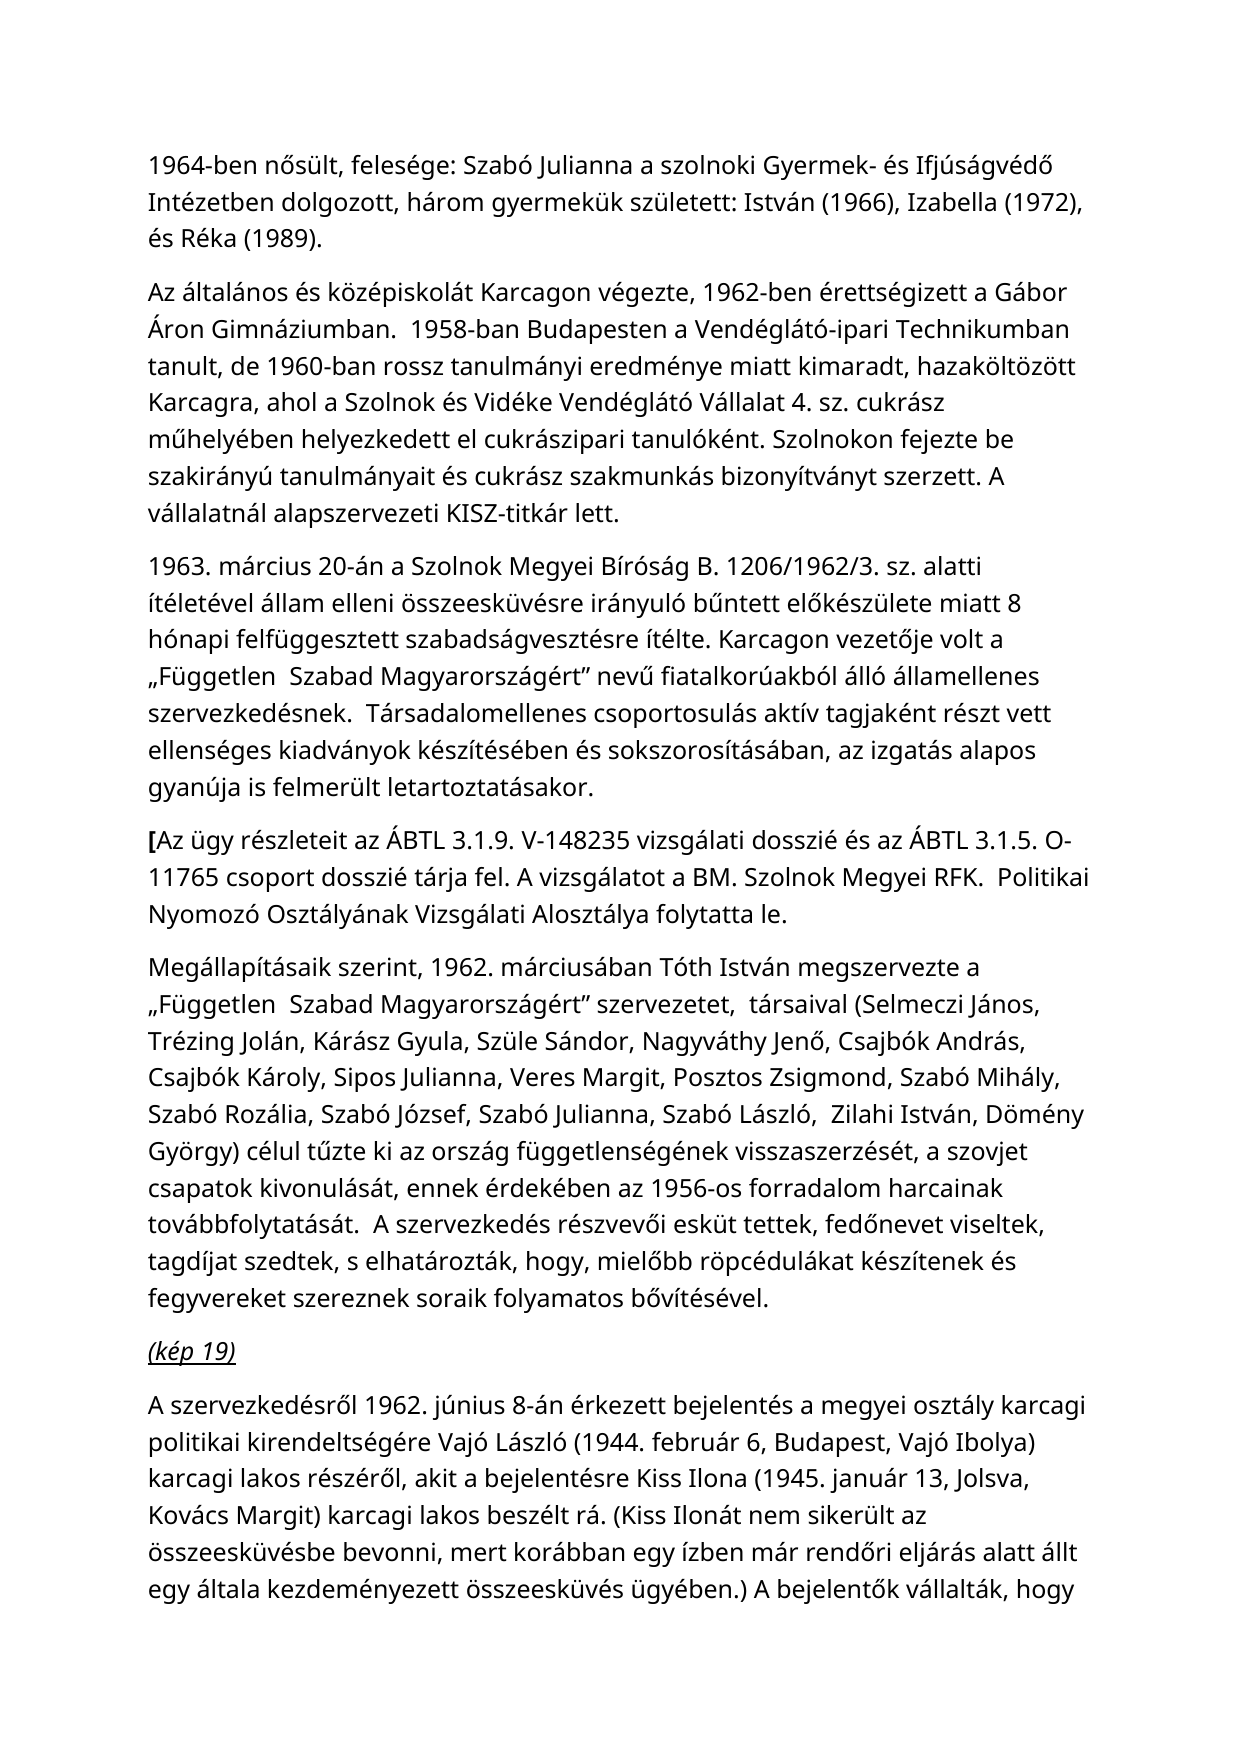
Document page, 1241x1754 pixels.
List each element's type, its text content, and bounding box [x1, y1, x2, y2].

text (kép 19) [148, 1334, 1093, 1368]
text 1964-ben nősült, felesége: Szabó Julianna a szolnoki Gyermek- és Ifjúságvédő Intézetben dolgozott, három gyermekük született: István (1966), Izabella (1972), és Réka (1989). [148, 148, 1093, 255]
text Megállapításaik szerint, 1962. márciusában Tóth István megszervezte a „Független Szabad Magyarországért” szervezetet, társaival (Selmeczi János, Trézing Jolán, Kárász Gyula, Szüle Sándor, Nagyváthy Jenő, Csajbók András, Csajbók Károly, Sipos Julianna, Veres Margit, Posztos Zsigmond, Szabó Mihály, Szabó Rozália, Szabó József, Szabó Julianna, Szabó László, Zilahi István, Dömény György) célul tűzte ki az ország függetlenségének visszaszerzését, a szovjet csapatok kivonulását, ennek érdekében az 1956-os forradalom harcainak továbbfolytatását. A szervezkedés részvevői esküt tettek, fedőnevet viseltek, tagdíjat szedtek, s elhatározták, hogy, mielőbb röpcédulákat készítenek és fegyvereket szereznek soraik folyamatos bővítésével. [148, 950, 1093, 1315]
text [Az ügy részleteit az ÁBTL 3.1.9. V-148235 vizsgálati dosszié és az ÁBTL 3.1.5. O-11765 csoport dosszié tárja fel. A vizsgálatot a BM. Szolnok Megyei RFK. Politikai Nyomozó Osztályának Vizsgálati Alosztálya folytatta le. [148, 823, 1093, 930]
text 1963. március 20-án a Szolnok Megyei Bíróság B. 1206/1962/3. sz. alatti ítéletével állam elleni összeesküvésre irányuló bűntett előkészülete miatt 8 hónapi felfüggesztett szabadságvesztésre ítélte. Karcagon vezetője volt a „Független Szabad Magyarországért” nevű fiatalkorúakból álló államellenes szervezkedésnek. Társadalomellenes csoportosulás aktív tagjaként részt vett ellenséges kiadványok készítésében és sokszorosításában, az izgatás alapos gyanúja is felmerült letartoztatásakor. [148, 549, 1093, 803]
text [148, 1387, 1093, 1605]
text Az általános és középiskolát Karcagon végezte, 1962-ben érettségizett a Gábor Áron Gimnáziumban. 1958-ban Budapesten a Vendéglátó-ipari Technikumban tanult, de 1960-ban rossz tanulmányi eredménye miatt kimaradt, hazaköltözött Karcagra, ahol a Szolnok és Vidéke Vendéglátó Vállalat 4. sz. cukrász műhelyében helyezkedett el cukrászipari tanulóként. Szolnokon fejezte be szakirányú tanulmányait és cukrász szakmunkás bizonyítványt szerzett. A vállalatnál alapszervezeti KISZ-titkár lett. [148, 274, 1093, 529]
